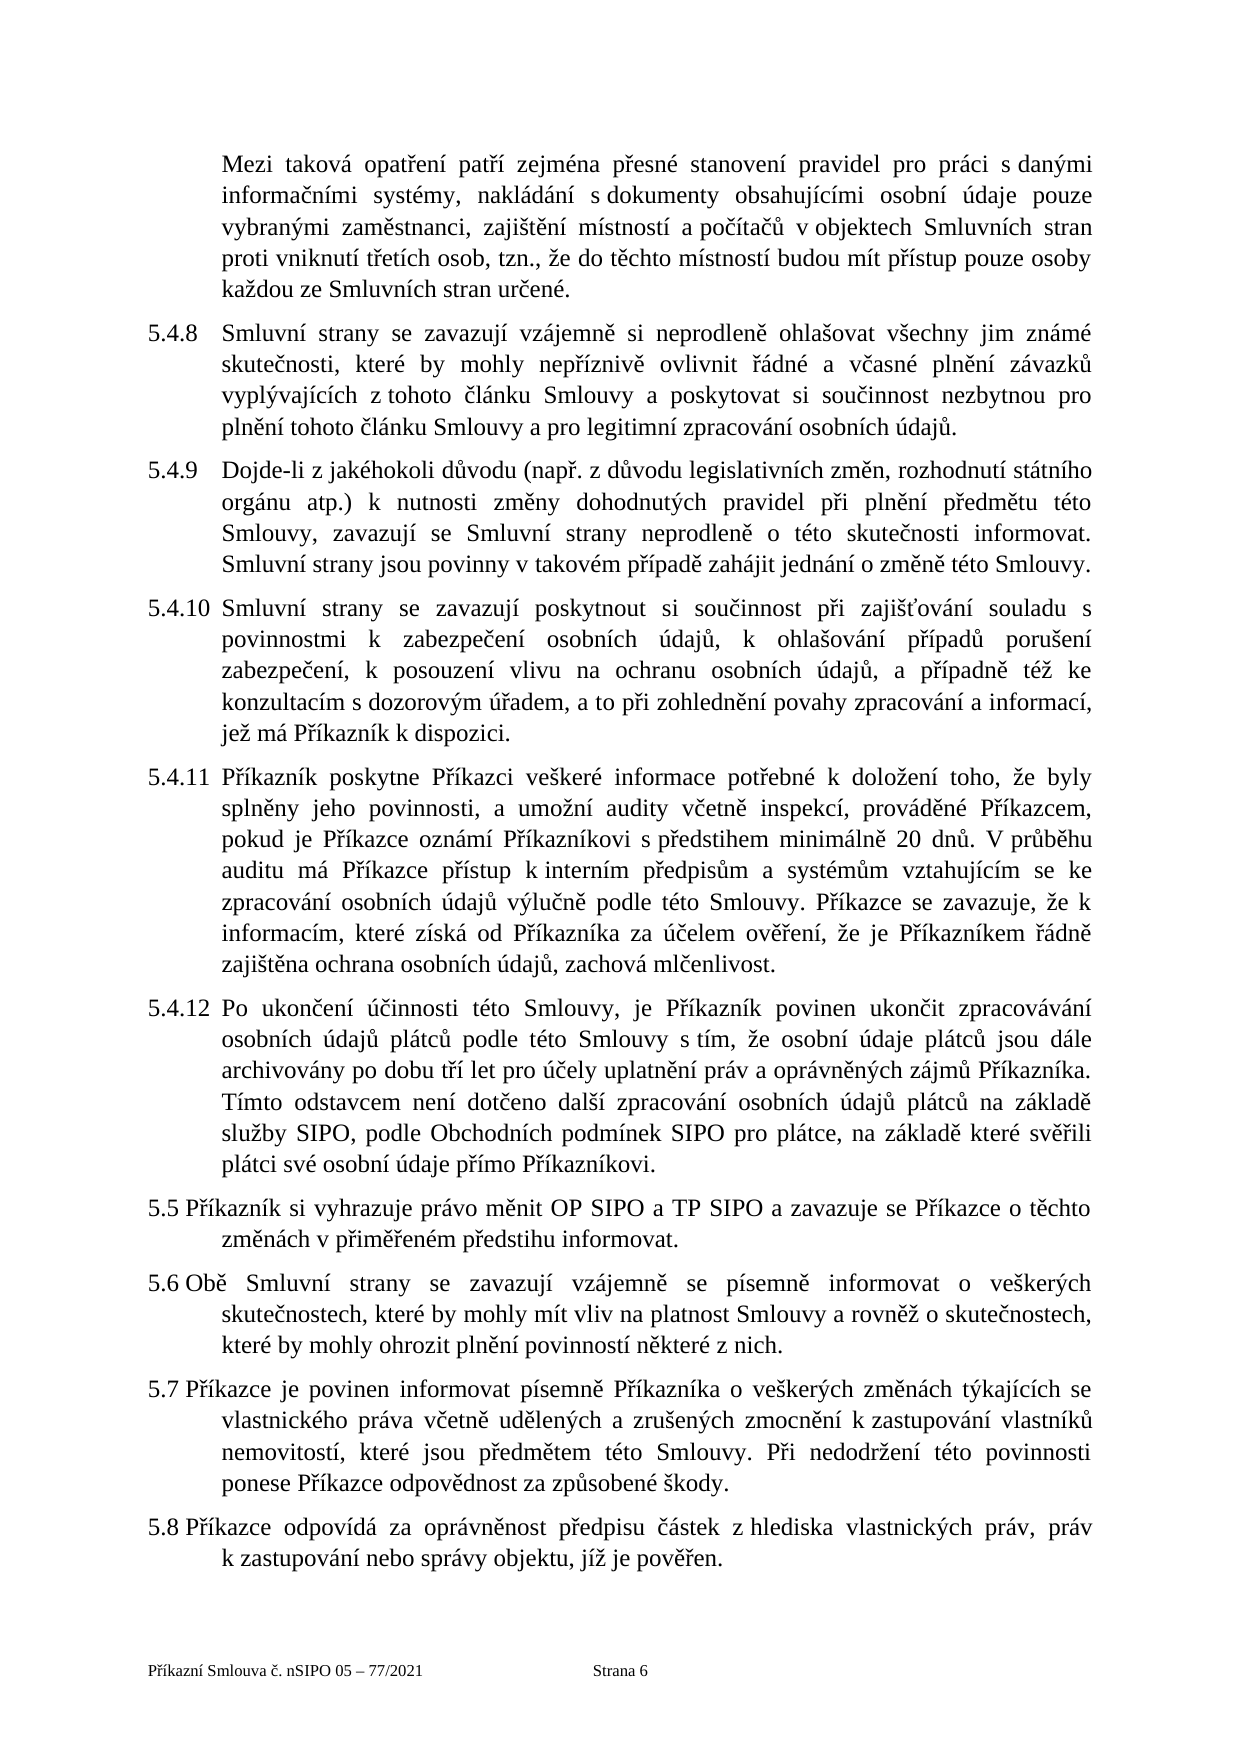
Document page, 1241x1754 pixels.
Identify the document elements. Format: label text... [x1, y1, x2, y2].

list Smluvní strany se zavazují vzájemně si neprodleně ohlašovat všechny jim známé skutečnosti, které by mohly nepříznivě ovlivnit řádné a včasné plnění závazků vyplývajících z tohoto článku Smlouvy a poskytovat si součinnost nezbytnou pro plnění tohoto článku Smlouvy a pro legitimní zpracování osobních údajů. [148, 316, 1093, 441]
list Příkazník poskytne Příkazci veškeré informace potřebné k doložení toho, že byly splněny jeho povinnosti, a umožní audity včetně inspekcí, prováděné Příkazcem, pokud je Příkazce oznámí Příkazníkovi s předstihem minimálně 20 dnů. V průběhu auditu má Příkazce přístup k interním předpisům a systémům vztahujícím se ke zpracování osobních údajů výlučně podle této Smlouvy. Příkazce se zavazuje, že k informacím, které získá od Příkazníka za účelem ověření, že je Příkazníkem řádně zajištěna ochrana osobních údajů, zachová mlčenlivost. [148, 760, 1093, 979]
list Smluvní strany se zavazují poskytnout si součinnost při zajišťování souladu s povinnostmi k zabezpečení osobních údajů, k ohlašování případů porušení zabezpečení, k posouzení vlivu na ochranu osobních údajů, a případně též ke konzultacím s dozorovým úřadem, a to při zohlednění povahy zpracování a informací, jež má Příkazník k dispozici. [148, 591, 1093, 748]
list Příkazník si vyhrazuje právo měnit OP SIPO a TP SIPO a zavazuje se Příkazce o těchto změnách v přiměřeném předstihu informovat. [148, 1191, 1093, 1254]
list Obě Smluvní strany se zavazují vzájemně se písemně informovat o veškerých skutečnostech, které by mohly mít vliv na platnost Smlouvy a rovněž o skutečnostech, které by mohly ohrozit plnění povinností některé z nich. [148, 1266, 1093, 1360]
list Dojde-li z jakéhokoli důvodu (např. z důvodu legislativních změn, rozhodnutí státního orgánu atp.) k nutnosti změny dohodnutých pravidel při plnění předmětu této Smlouvy, zavazují se Smluvní strany neprodleně o této skutečnosti informovat. Smluvní strany jsou povinny v takovém případě zahájit jednání o změně této Smlouvy. [148, 454, 1093, 579]
list Příkazce je povinen informovat písemně Příkazníka o veškerých změnách týkajících se vlastnického práva včetně udělených a zrušených zmocnění k zastupování vlastníků nemovitostí, které jsou předmětem této Smlouvy. Při nedodržení této povinnosti ponese Příkazce odpovědnost za způsobené škody. [148, 1373, 1093, 1498]
list Po ukončení účinnosti této Smlouvy, je Příkazník povinen ukončit zpracovávání osobních údajů plátců podle této Smlouvy s tím, že osobní údaje plátců jsou dále archivovány po dobu tří let pro účely uplatnění práv a oprávněných zájmů Příkazníka. Tímto odstavcem není dotčeno další zpracování osobních údajů plátců na základě služby SIPO, podle Obchodních podmínek SIPO pro plátce, na základě které svěřili plátci své osobní údaje přímo Příkazníkovi. [148, 991, 1093, 1179]
list Příkazce odpovídá za oprávněnost předpisu částek z hlediska vlastnických práv, práv k zastupování nebo správy objektu, jíž je pověřen. [148, 1510, 1093, 1573]
list Mezi taková opatření patří zejména přesné stanovení pravidel pro práci s danými informačními systémy, nakládání s dokumenty obsahujícími osobní údaje pouze vybranými zaměstnanci, zajištění místností a počítačů v objektech Smluvních stran proti vniknutí třetích osob, tzn., že do těchto místností budou mít přístup pouze osoby každou ze Smluvních stran určené. [221, 148, 1093, 304]
